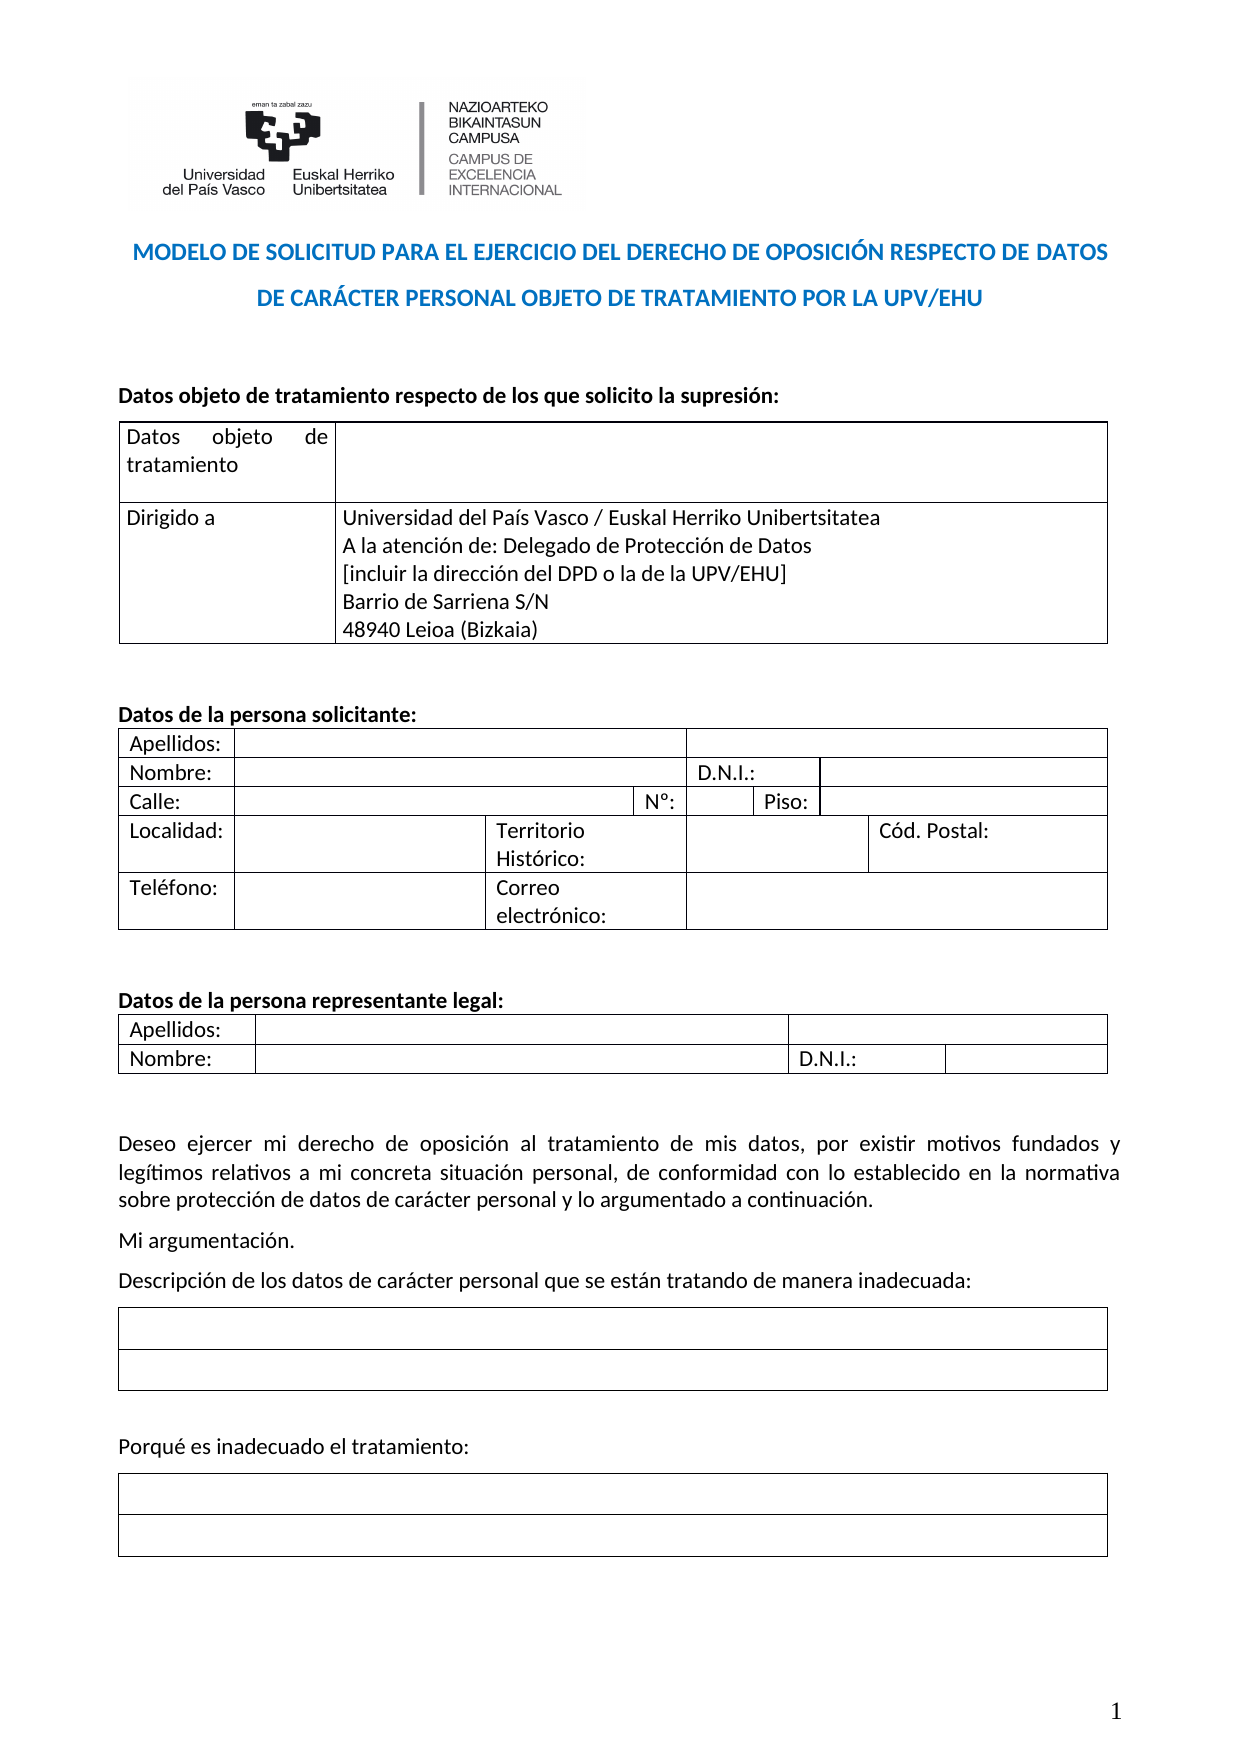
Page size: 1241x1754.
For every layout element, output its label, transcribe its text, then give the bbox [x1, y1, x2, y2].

table_cell Calle: [119, 787, 234, 815]
text Datos de la persona solicitante: [118, 700, 1122, 728]
text Mi argumentación. [118, 1226, 1122, 1254]
table_header [235, 729, 686, 757]
table_cell [235, 758, 686, 786]
table_cell D.N.I.: [789, 1045, 945, 1072]
table_cell [687, 787, 753, 815]
text Datos de la persona representante legal: [118, 986, 1122, 1014]
table_header [119, 1308, 1107, 1349]
table_cell [235, 787, 633, 815]
text Descripción de los datos de carácter personal que se están tratando de manera inadecuada: [118, 1267, 1122, 1295]
table_cell [119, 1515, 1107, 1556]
table_header [119, 1474, 1107, 1514]
table_header [256, 1015, 788, 1043]
table_cell Nº: [634, 787, 686, 815]
picture [128, 77, 587, 211]
text Porqué es inadecuado el tratamiento: [118, 1432, 1122, 1460]
table_header Datos objeto de tratamiento [120, 423, 335, 502]
table_cell Teléfono: [119, 873, 234, 929]
table_cell Nombre: [119, 1045, 255, 1072]
text MODELO DE SOLICITUD PARA EL EJERCICIO DEL DERECHO DE OPOSICIÓN RESPECTO DE DATOS DE CARÁCTER PERSONAL OBJETO DE TRATAMIENTO POR LA UPV/EHU [118, 236, 1122, 313]
table_cell [821, 787, 1107, 815]
text Deseo ejercer mi derecho de oposición al tratamiento de mis datos, por existir motivos fundados y legítimos relativos a mi concreta situación personal, de conformidad con lo establecido en la normativa sobre protección de datos de carácter personal y lo argumentado a continuación. [118, 1129, 1122, 1214]
table_cell [119, 1350, 1107, 1390]
table_cell D.N.I.: [687, 758, 819, 786]
table_cell [256, 1045, 788, 1072]
table_cell Territorio Histórico: [486, 816, 686, 872]
table_cell [687, 816, 868, 872]
text Datos objeto de tratamiento respecto de los que solicito la supresión: [118, 381, 1122, 409]
table_header Apellidos: [119, 729, 234, 757]
table_cell [235, 816, 485, 872]
table_cell [235, 873, 485, 929]
table_cell Correo electrónico: [486, 873, 686, 929]
table_cell Localidad: [119, 816, 234, 872]
table_cell Dirigido a [120, 503, 335, 643]
table_header [336, 423, 1107, 502]
table_header [789, 1015, 1107, 1043]
table_cell Universidad del País Vasco / Euskal Herriko Unibertsitatea A la atención de: Delegado de Protección de Datos [incluir la dirección del DPD o la de la UPV/EHU] Barrio de Sarriena S/N 48940 Leioa (Bizkaia) [336, 503, 1107, 643]
table_cell [687, 873, 1107, 929]
table_cell [946, 1045, 1107, 1072]
table_cell Cód. Postal: [869, 816, 1107, 872]
table_cell Nombre: [119, 758, 234, 786]
table_header Apellidos: [119, 1015, 255, 1043]
table_header [687, 729, 1107, 757]
table_cell Piso: [754, 787, 819, 815]
table_cell [821, 758, 1107, 786]
